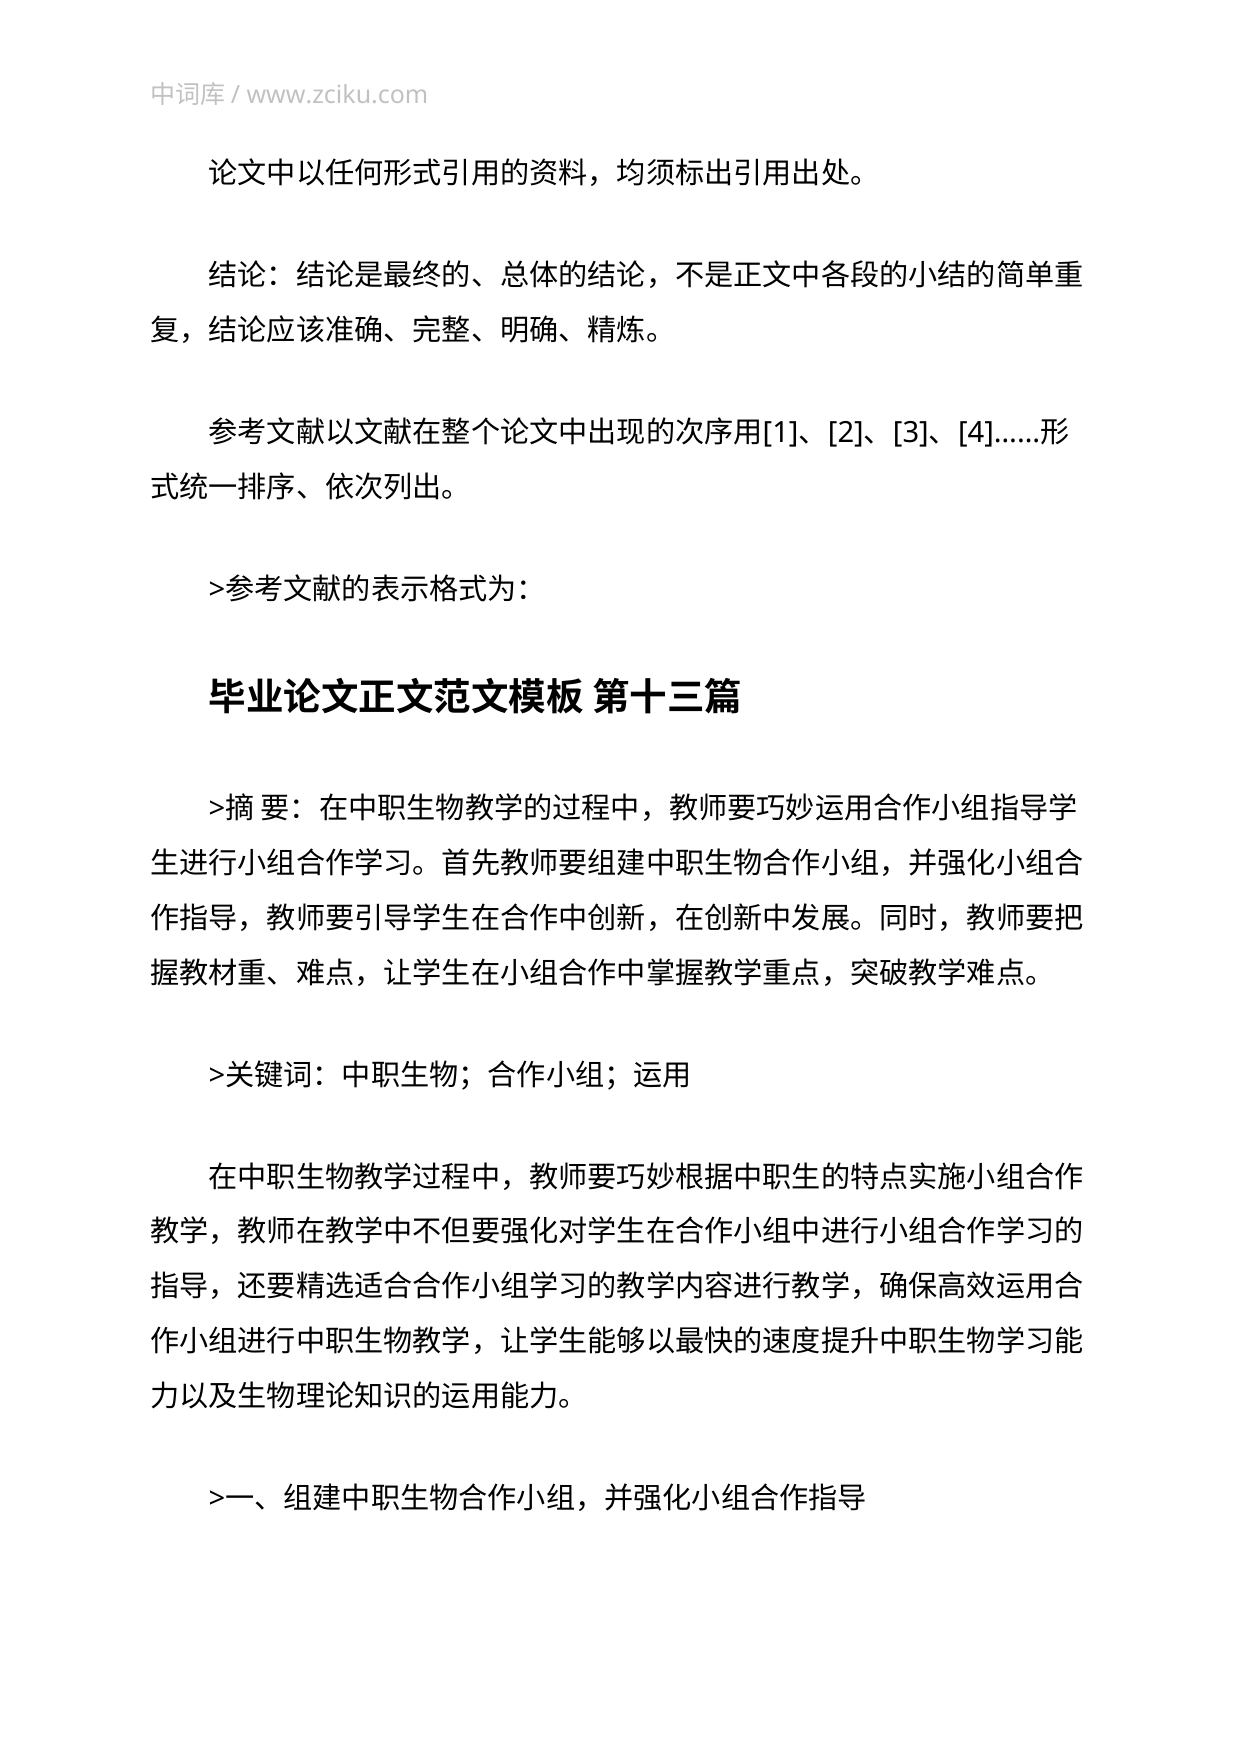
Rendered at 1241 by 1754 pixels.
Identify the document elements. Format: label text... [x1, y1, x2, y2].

text >一、组建中职生物合作小组，并强化小组合作指导 [150, 1474, 1090, 1517]
text 参考文献以文献在整个论文中出现的次序用[1]、[2]、[3]、[4]……形式统一排序、依次列出。 [150, 408, 1090, 506]
text >关键词：中职生物；合作小组；运用 [150, 1051, 1090, 1093]
text >摘 要：在中职生物教学的过程中，教师要巧妙运用合作小组指导学生进行小组合作学习。首先教师要组建中职生物合作小组，并强化小组合作指导，教师要引导学生在合作中创新，在创新中发展。同时，教师要把握教材重、难点，让学生在小组合作中掌握教学重点，突破教学难点。 [150, 784, 1090, 992]
text >参考文献的表示格式为： [150, 565, 1090, 608]
text 在中职生物教学过程中，教师要巧妙根据中职生的特点实施小组合作教学，教师在教学中不但要强化对学生在合作小组中进行小组合作学习的指导，还要精选适合合作小组学习的教学内容进行教学，确保高效运用合作小组进行中职生物教学，让学生能够以最快的速度提升中职生物学习能力以及生物理论知识的运用能力。 [150, 1153, 1090, 1415]
text 论文中以任何形式引用的资料，均须标出引用出处。 [150, 150, 1090, 192]
text 毕业论文正文范文模板 第十三篇 [150, 667, 1090, 721]
text 结论：结论是最终的、总体的结论，不是正文中各段的小结的简单重复，结论应该准确、完整、明确、精炼。 [150, 252, 1090, 349]
